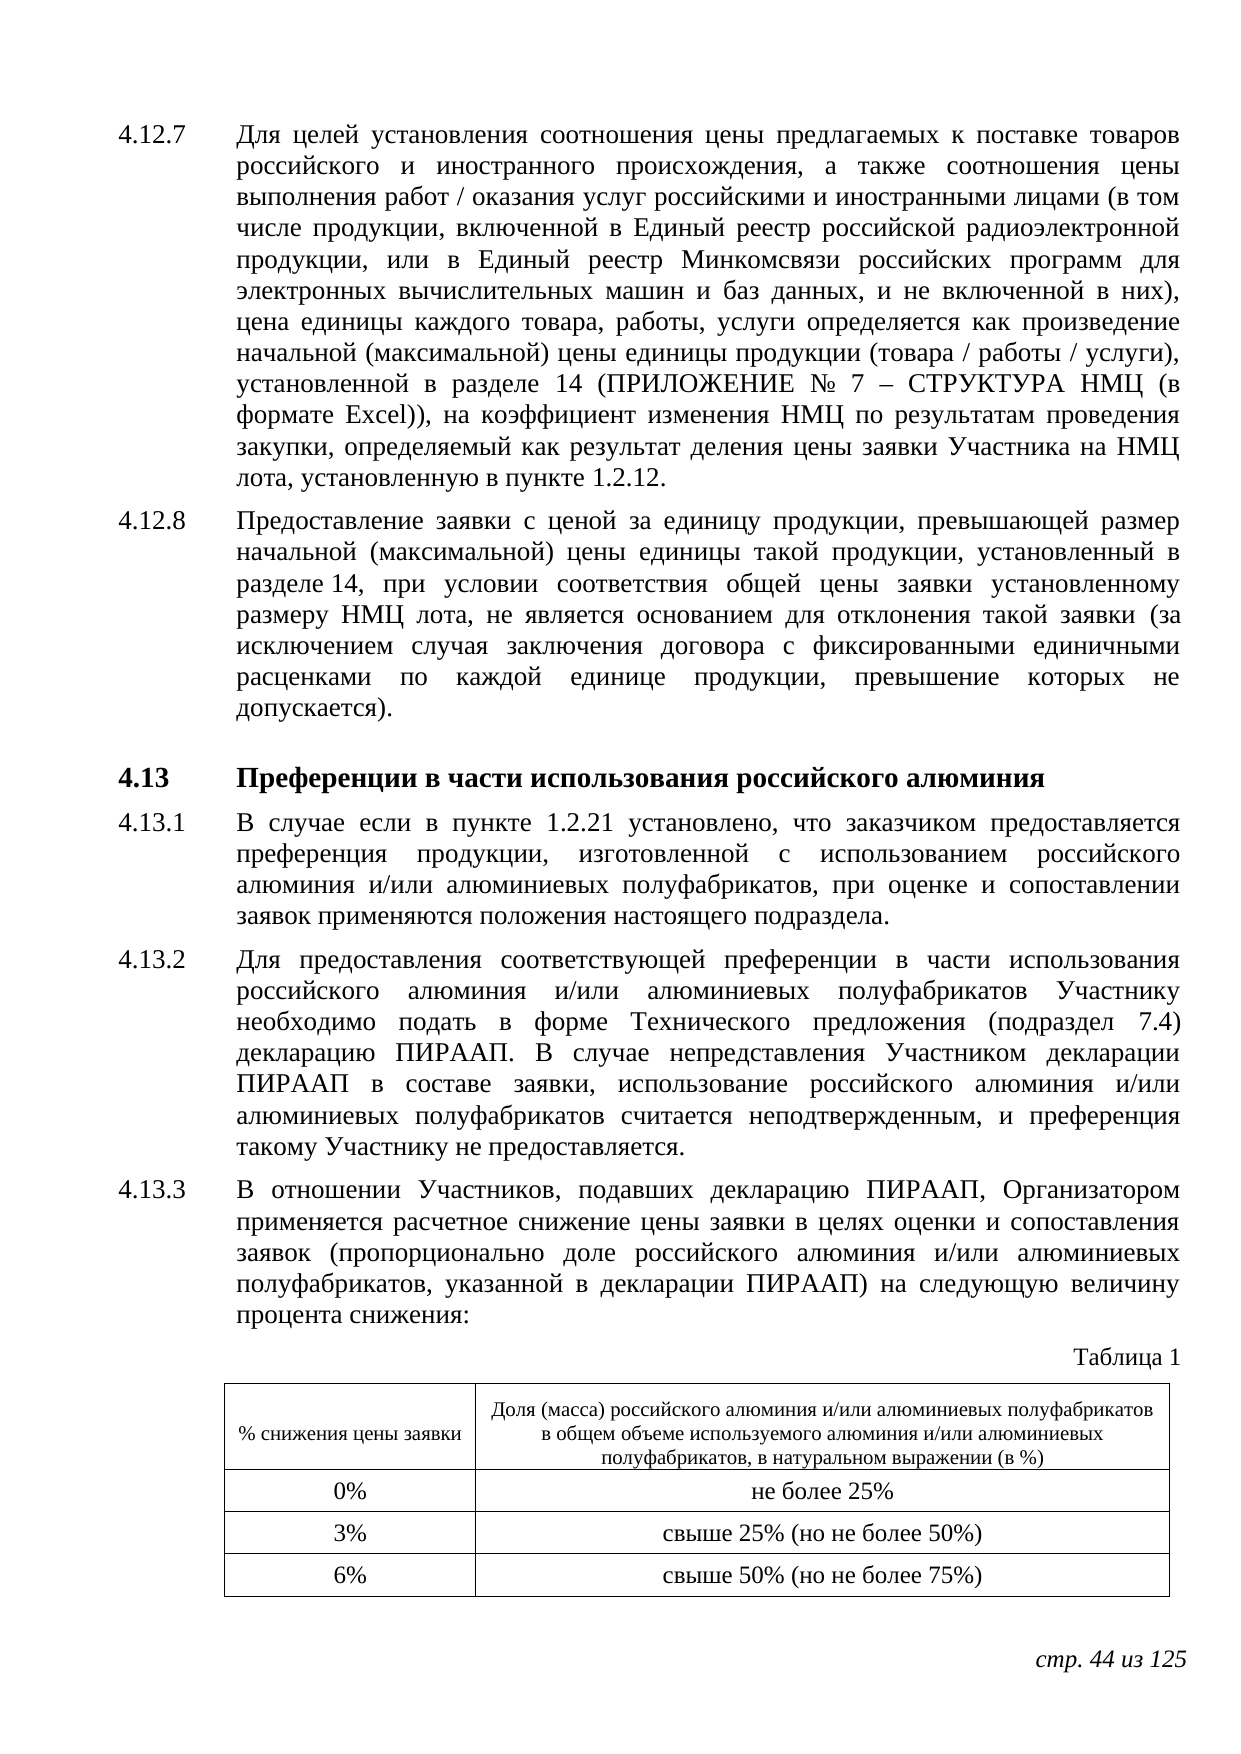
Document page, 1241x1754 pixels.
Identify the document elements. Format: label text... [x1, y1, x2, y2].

table_cell 3% [225, 1512, 475, 1553]
subtitle Преференции в части использования российского алюминия [118, 760, 1181, 793]
table_cell не более 25% [476, 1470, 1169, 1511]
table_cell свыше 50% (но не более 75%) [476, 1554, 1169, 1596]
text Предоставление заявки с ценой за единицу продукции, превышающей размер начальной (максимальной) цены единицы такой продукции, установленный в разделе 14, при условии соответствия общей цены заявки установленному размеру НМЦ лота, не является основанием для отклонения такой заявки (за исключением случая заключения договора с фиксированными единичными расценками по каждой единице продукции, превышение которых не допускается). [118, 504, 1181, 722]
list Для предоставления соответствующей преференции в части использования российского алюминия и/или алюминиевых полуфабрикатов Участнику необходимо подать в форме Технического предложения (подраздел 7.4) декларацию ПИРААП. В случае непредставления Участником декларации ПИРААП в составе заявки, использование российского алюминия и/или алюминиевых полуфабрикатов считается неподтвержденным, и преференция такому Участнику не предоставляется. [118, 943, 1181, 1161]
list В отношении Участников, подавших декларацию ПИРААП, Организатором применяется расчетное снижение цены заявки в целях оценки и сопоставления заявок (пропорционально доле российского алюминия и/или алюминиевых полуфабрикатов, указанной в декларации ПИРААП) на следующую величину процента снижения: [118, 1173, 1181, 1329]
table_cell свыше 25% (но не более 50%) [476, 1512, 1169, 1553]
list Таблица 1 [236, 1342, 1181, 1371]
list В случае если в пункте 1.2.21 установлено, что заказчиком предоставляется преференция продукции, изготовленной с использованием российского алюминия и/или алюминиевых полуфабрикатов, при оценке и сопоставлении заявок применяются положения настоящего подраздела. [118, 806, 1181, 931]
table_cell 6% [225, 1554, 475, 1596]
table_header Доля (масса) российского алюминия и/или алюминиевых полуфабрикатов в общем объеме используемого алюминия и/или алюминиевых полуфабрикатов, в натуральном выражении (в %) [476, 1384, 1169, 1469]
text Для целей установления соотношения цены предлагаемых к поставке товаров российского и иностранного происхождения, а также соотношения цены выполнения работ / оказания услуг российскими и иностранными лицами (в том числе продукции, включенной в Единый реестр российской радиоэлектронной продукции, или в Единый реестр Минкомсвязи российских программ для электронных вычислительных машин и баз данных, и не включенной в них), цена единицы каждого товара, работы, услуги определяется как произведение начальной (максимальной) цены единицы продукции (товара / работы / услуги), установленной в разделе 14 (ПРИЛОЖЕНИЕ № 7 – СТРУКТУРА НМЦ (в формате Excel)), на коэффициент изменения НМЦ по результатам проведения закупки, определяемый как результат деления цены заявки Участника на НМЦ лота, установленную в пункте 1.2.12. [118, 118, 1181, 492]
table_cell 0% [225, 1470, 475, 1511]
table_header % снижения цены заявки [225, 1384, 475, 1469]
